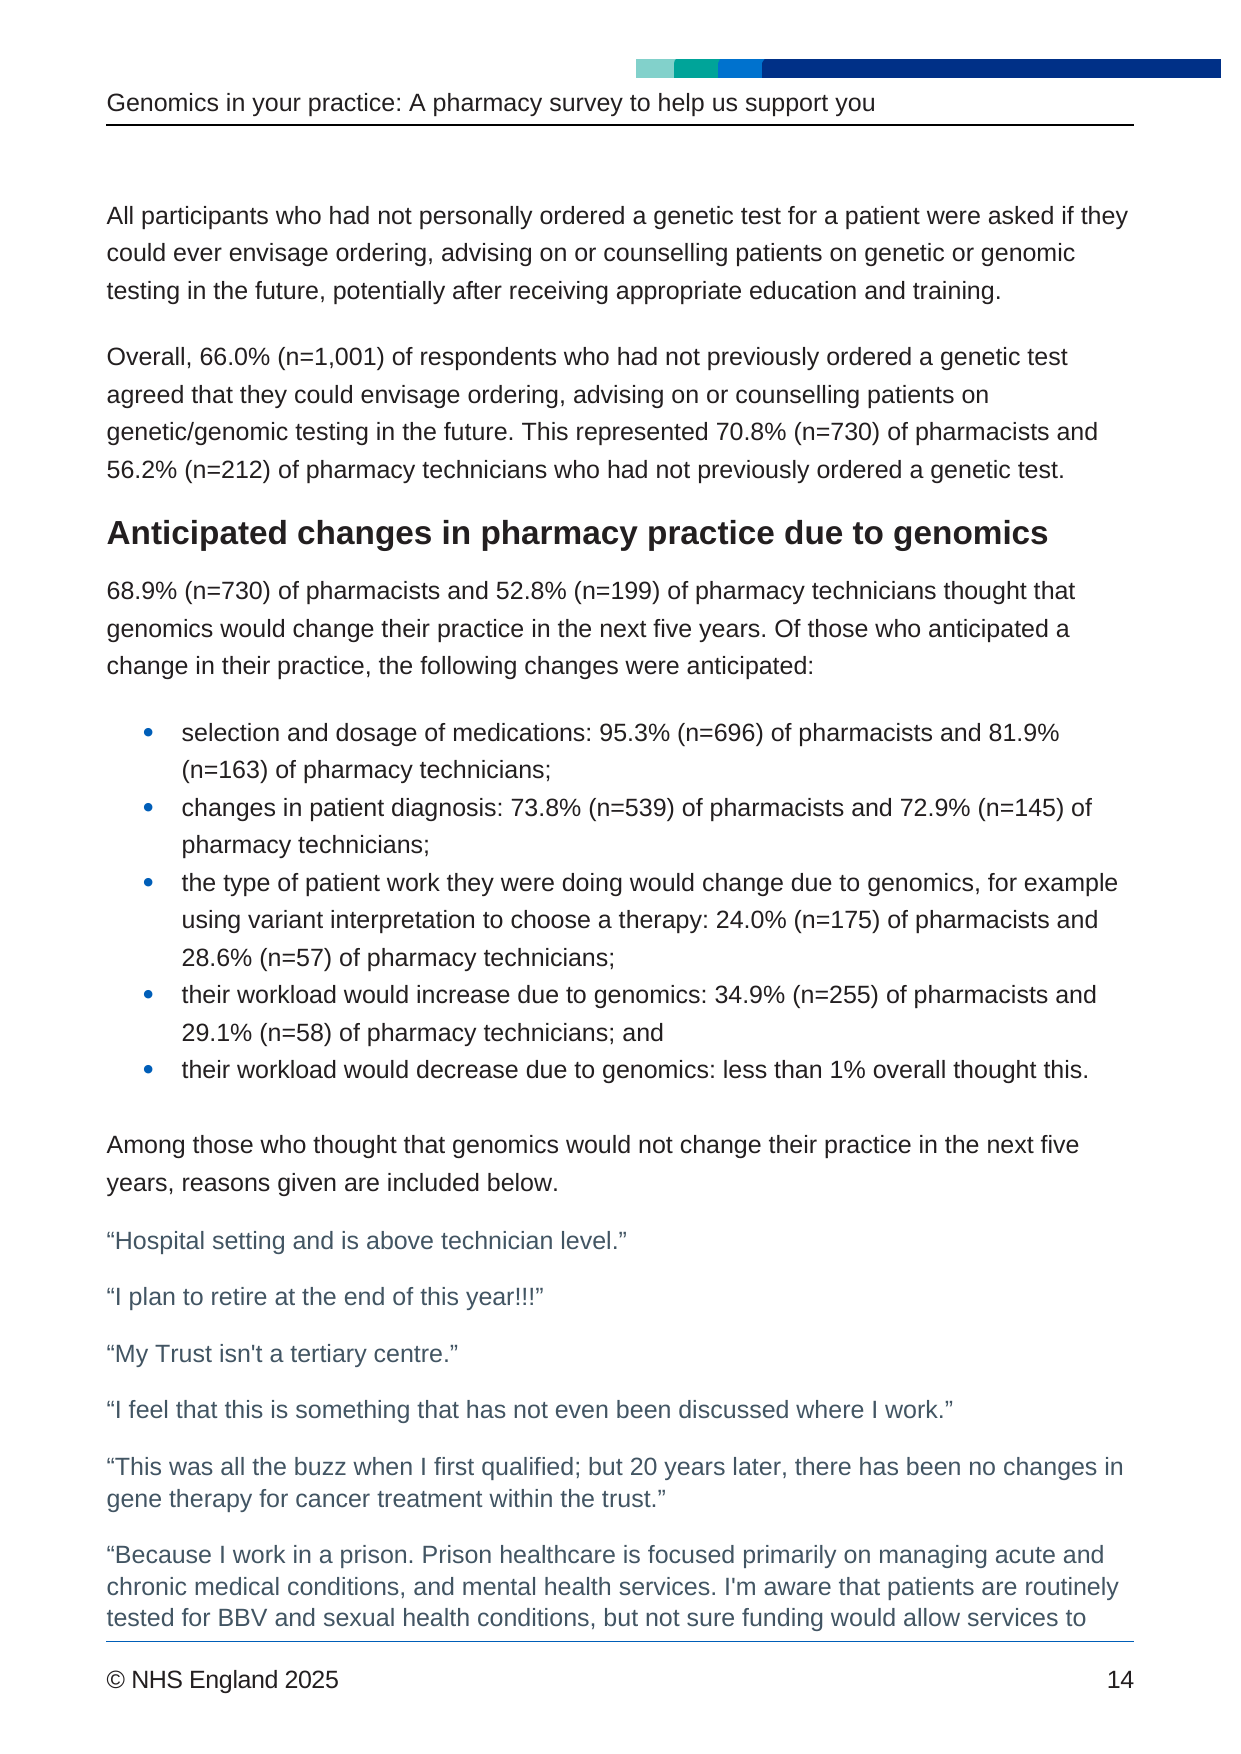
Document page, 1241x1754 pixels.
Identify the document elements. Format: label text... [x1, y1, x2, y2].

text All participants who had not personally ordered a genetic test for a patient were asked if they could ever envisage ordering, advising on or counselling patients on genetic or genomic testing in the future, potentially after receiving appropriate education and training. [106, 192, 1134, 304]
list selection and dosage of medications: 95.3% (n=696) of pharmacists and 81.9% (n=163) of pharmacy technicians; [144, 709, 1134, 784]
text “I feel that this is something that has not even been discussed where I work.” [106, 1396, 1134, 1424]
list their workload would decrease due to genomics: less than 1% overall thought this. [144, 1047, 1134, 1084]
text Among those who thought that genomics would not change their practice in the next five years, reasons given are included below. [106, 1122, 1134, 1197]
text “I plan to retire at the end of this year!!!” [106, 1282, 1134, 1311]
text “This was all the buzz when I first qualified; but 20 years later, there has been no changes in gene therapy for cancer treatment within the trust.” [106, 1452, 1134, 1512]
list the type of patient work they were doing would change due to genomics, for example using variant interpretation to choose a therapy: 24.0% (n=175) of pharmacists and 28.6% (n=57) of pharmacy technicians; [144, 859, 1134, 972]
subtitle Anticipated changes in pharmacy practice due to genomics [106, 513, 1134, 551]
list their workload would increase due to genomics: 34.9% (n=255) of pharmacists and 29.1% (n=58) of pharmacy technicians; and [144, 972, 1134, 1047]
text “Hospital setting and is above technician level.” [106, 1226, 1134, 1254]
text 68.9% (n=730) of pharmacists and 52.8% (n=199) of pharmacy technicians thought that genomics would change their practice in the next five years. Of those who anticipated a change in their practice, the following changes were anticipated: [106, 567, 1134, 680]
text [106, 1540, 1134, 1632]
list changes in patient diagnosis: 73.8% (n=539) of pharmacists and 72.9% (n=145) of pharmacy technicians; [144, 784, 1134, 859]
text “My Trust isn't a tertiary centre.” [106, 1339, 1134, 1368]
text Overall, 66.0% (n=1,001) of respondents who had not previously ordered a genetic test agreed that they could envisage ordering, advising on or counselling patients on genetic/genomic testing in the future. This represented 70.8% (n=730) of pharmacists and 56.2% (n=212) of pharmacy technicians who had not previously ordered a genetic test. [106, 334, 1134, 484]
